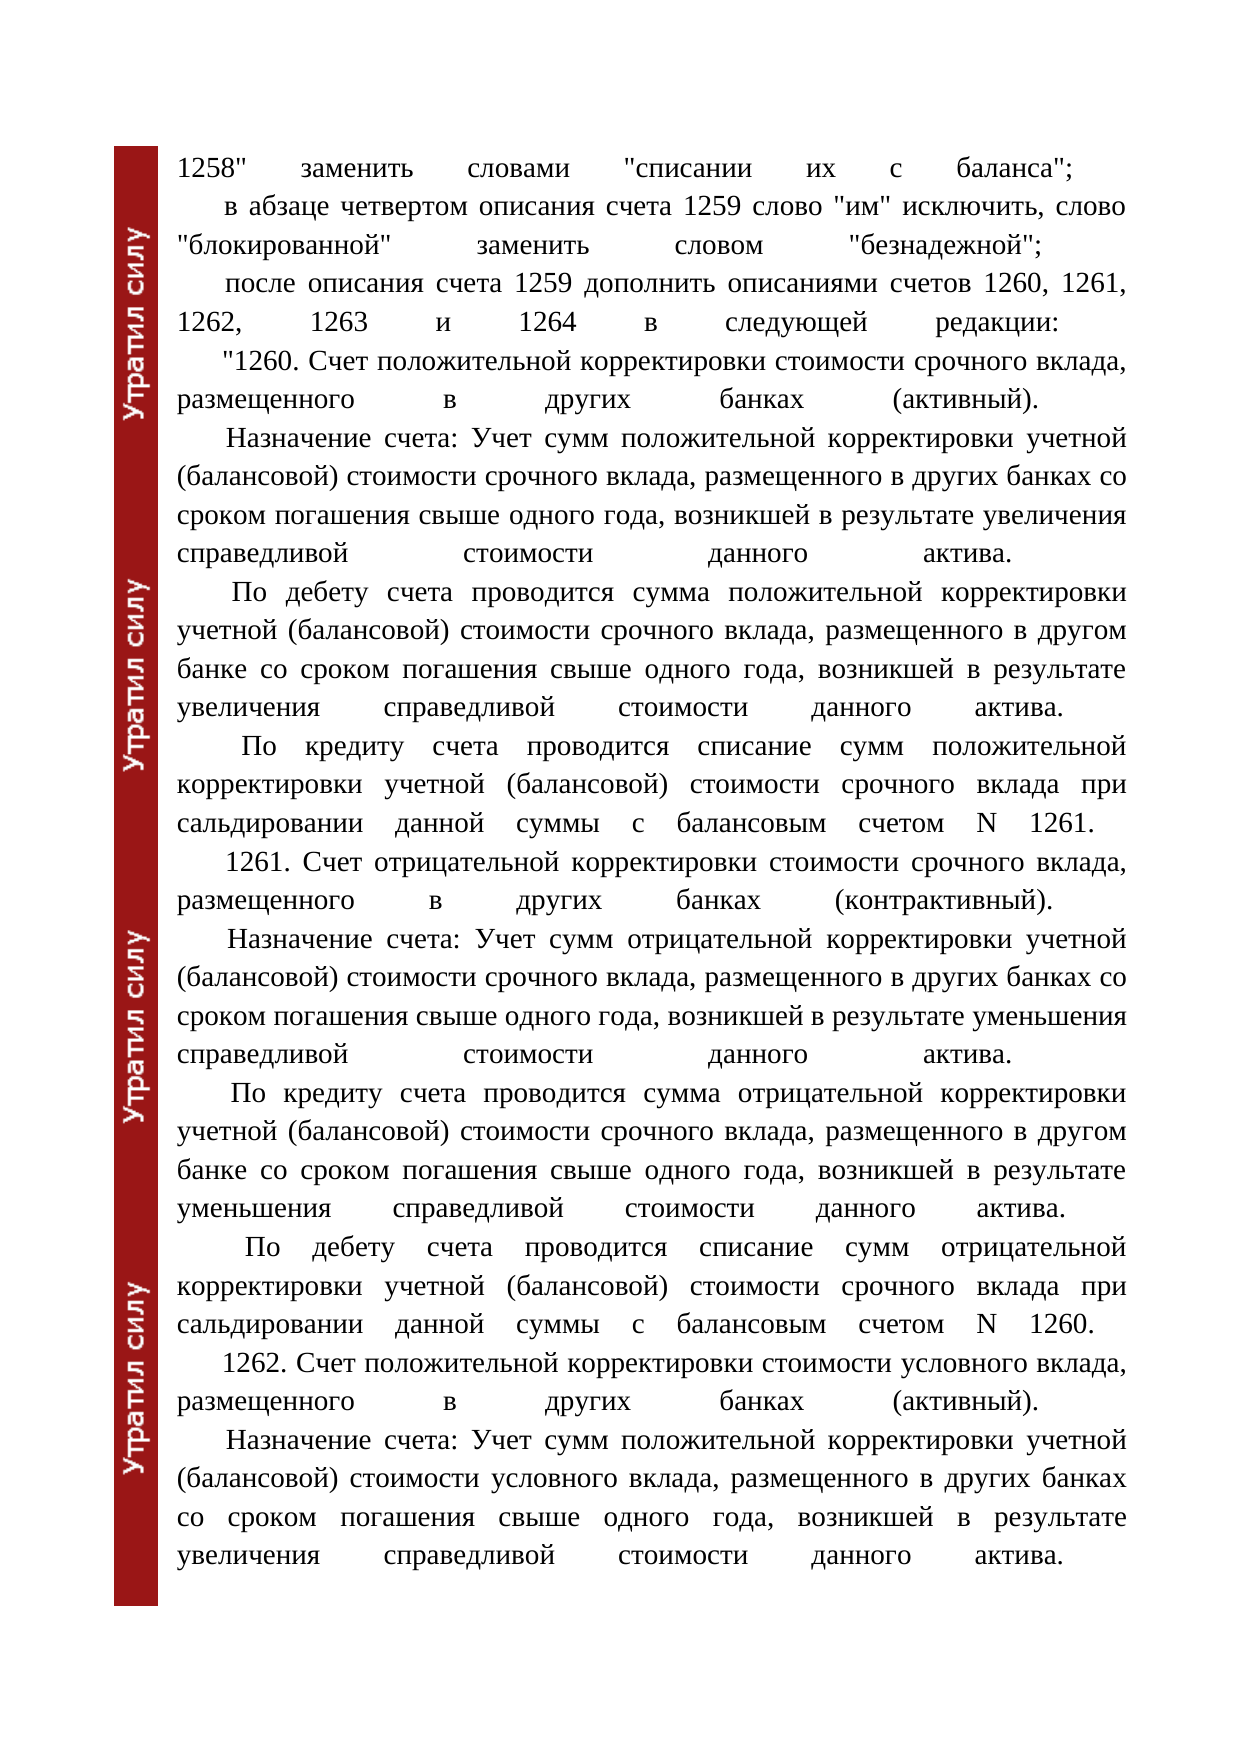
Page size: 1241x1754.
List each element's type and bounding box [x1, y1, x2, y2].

picture [114, 146, 158, 150]
picture [114, 1571, 158, 1606]
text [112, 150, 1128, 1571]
